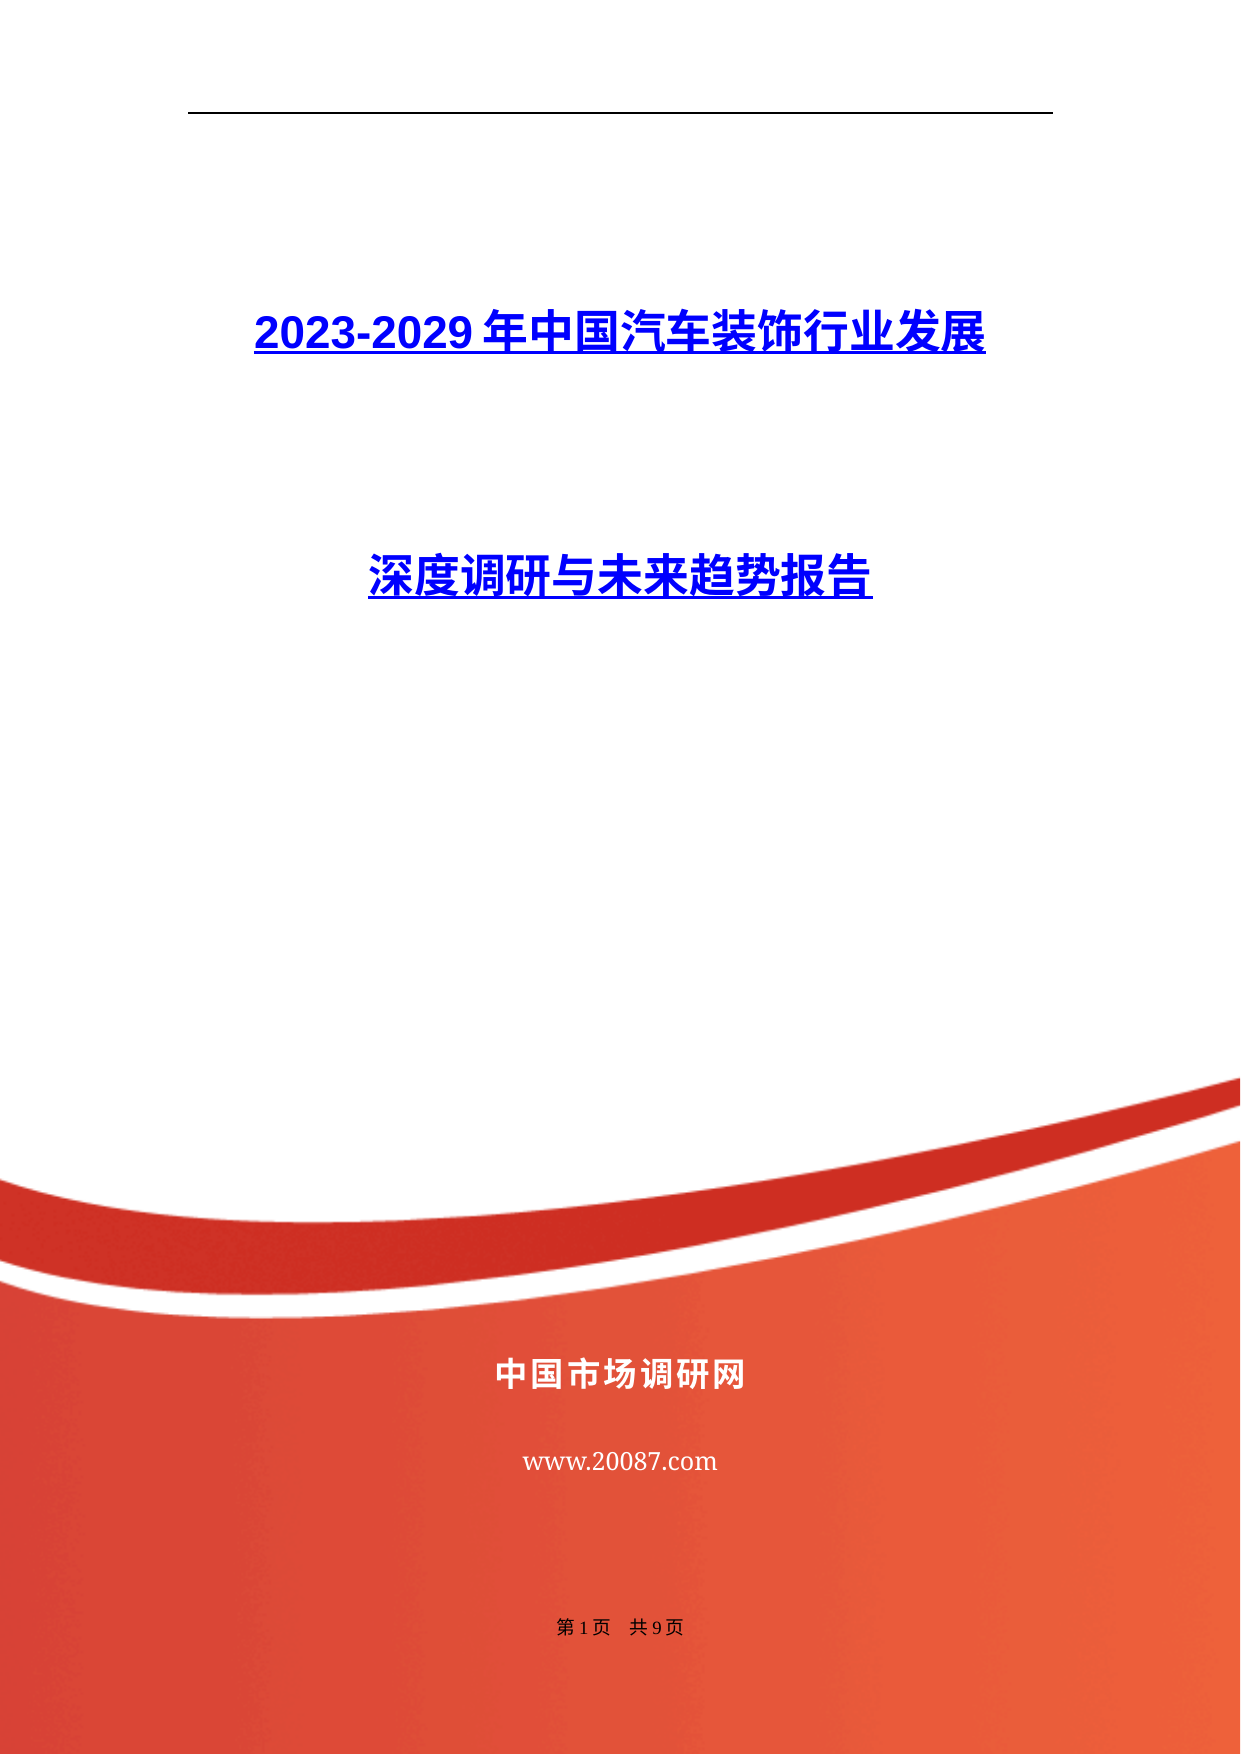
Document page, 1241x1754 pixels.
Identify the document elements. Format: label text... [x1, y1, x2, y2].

table_header 2023-2029年中国汽车装饰行业发展深度调研与未来趋势报告 [188, 207, 1053, 773]
subtitle 中国市场调研网 [187, 1339, 1053, 1404]
text www.20087.com [187, 1428, 1053, 1493]
picture [0, 1006, 1241, 1754]
